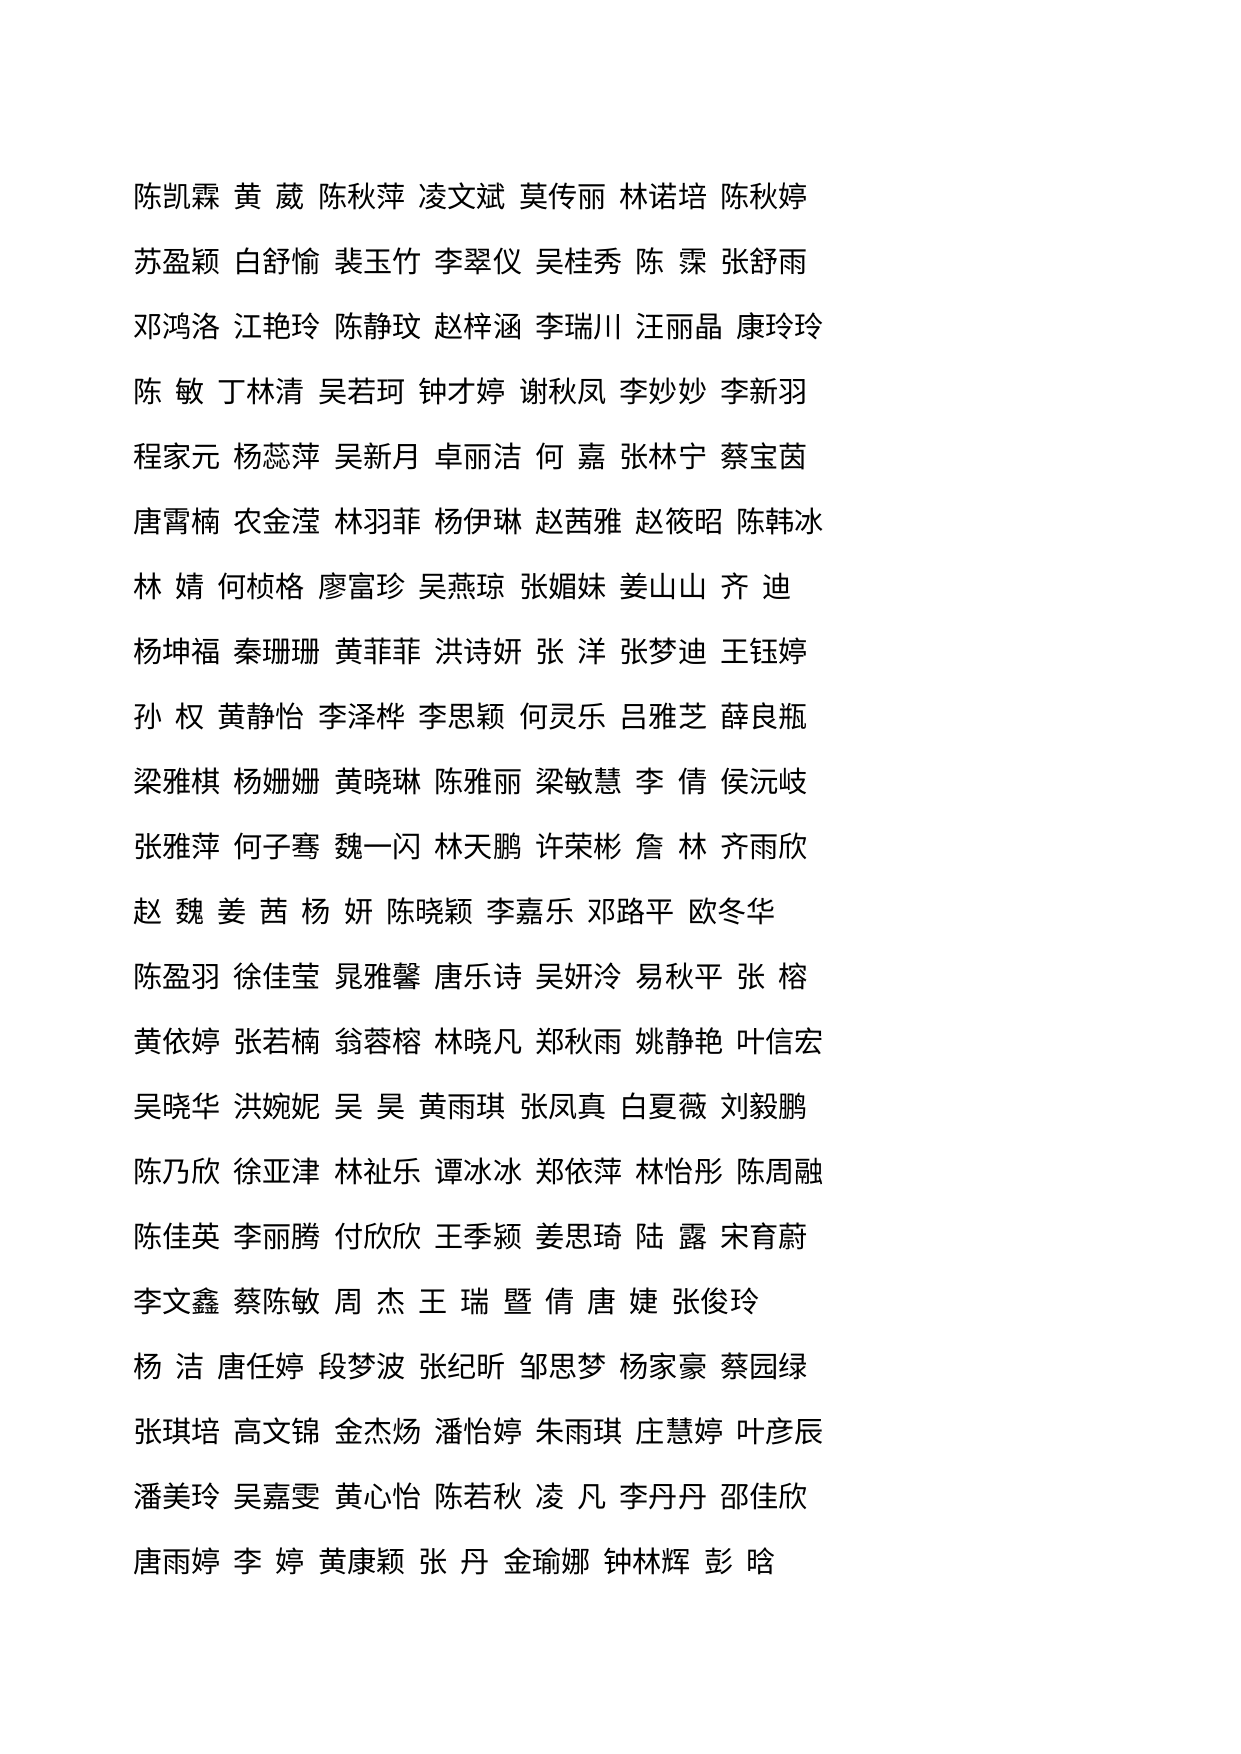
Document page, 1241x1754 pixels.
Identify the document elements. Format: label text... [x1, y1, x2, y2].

text 陈 敏 丁林清 吴若珂 钟才婷 谢秋凤 李妙妙 李新羽 [133, 357, 1107, 422]
text 吴晓华 洪婉妮 吴 昊 黄雨琪 张凤真 白夏薇 刘毅鹏 [133, 1072, 1107, 1137]
text 陈盈羽 徐佳莹 晁雅馨 唐乐诗 吴妍泠 易秋平 张 榕 [133, 942, 1107, 1007]
text 赵 魏 姜 茜 杨 妍 陈晓颖 李嘉乐 邓路平 欧冬华 [133, 877, 1107, 942]
text 张琪培 高文锦 金杰炀 潘怡婷 朱雨琪 庄慧婷 叶彦辰 [133, 1397, 1107, 1462]
text 邓鸿洛 江艳玲 陈静玟 赵梓涵 李瑞川 汪丽晶 康玲玲 [133, 292, 1107, 357]
text 杨坤福 秦珊珊 黄菲菲 洪诗妍 张 洋 张梦迪 王钰婷 [133, 617, 1107, 682]
text 黄依婷 张若楠 翁蓉榕 林晓凡 郑秋雨 姚静艳 叶信宏 [133, 1007, 1107, 1072]
text 孙 权 黄静怡 李泽桦 李思颖 何灵乐 吕雅芝 薛良瓶 [133, 682, 1107, 747]
text 苏盈颖 白舒愉 裴玉竹 李翠仪 吴桂秀 陈 霂 张舒雨 [133, 227, 1107, 292]
text 程家元 杨蕊萍 吴新月 卓丽洁 何 嘉 张林宁 蔡宝茵 [133, 422, 1107, 487]
text 杨 洁 唐任婷 段梦波 张纪昕 邹思梦 杨家豪 蔡园绿 [133, 1332, 1107, 1397]
text 潘美玲 吴嘉雯 黄心怡 陈若秋 凌 凡 李丹丹 邵佳欣 [133, 1462, 1107, 1527]
text 林 婧 何桢格 廖富珍 吴燕琼 张媚妹 姜山山 齐 迪 [133, 552, 1107, 617]
text 张雅萍 何子骞 魏一闪 林天鹏 许荣彬 詹 林 齐雨欣 [133, 812, 1107, 877]
text 梁雅棋 杨姗姗 黄晓琳 陈雅丽 梁敏慧 李 倩 侯沅岐 [133, 747, 1107, 812]
text 陈乃欣 徐亚津 林祉乐 谭冰冰 郑依萍 林怡彤 陈周融 [133, 1137, 1107, 1202]
text 陈凯霖 黄 葳 陈秋萍 凌文斌 莫传丽 林诺培 陈秋婷 [133, 162, 1107, 227]
text 唐霄楠 农金滢 林羽菲 杨伊琳 赵茜雅 赵筱昭 陈韩冰 [133, 487, 1107, 552]
text 陈佳英 李丽腾 付欣欣 王季颍 姜思琦 陆 露 宋育蔚 [133, 1202, 1107, 1267]
text 李文鑫 蔡陈敏 周 杰 王 瑞 暨 倩 唐 婕 张俊玲 [133, 1267, 1107, 1332]
text 唐雨婷 李 婷 黄康颖 张 丹 金瑜娜 钟林辉 彭 晗 [133, 1527, 1107, 1592]
